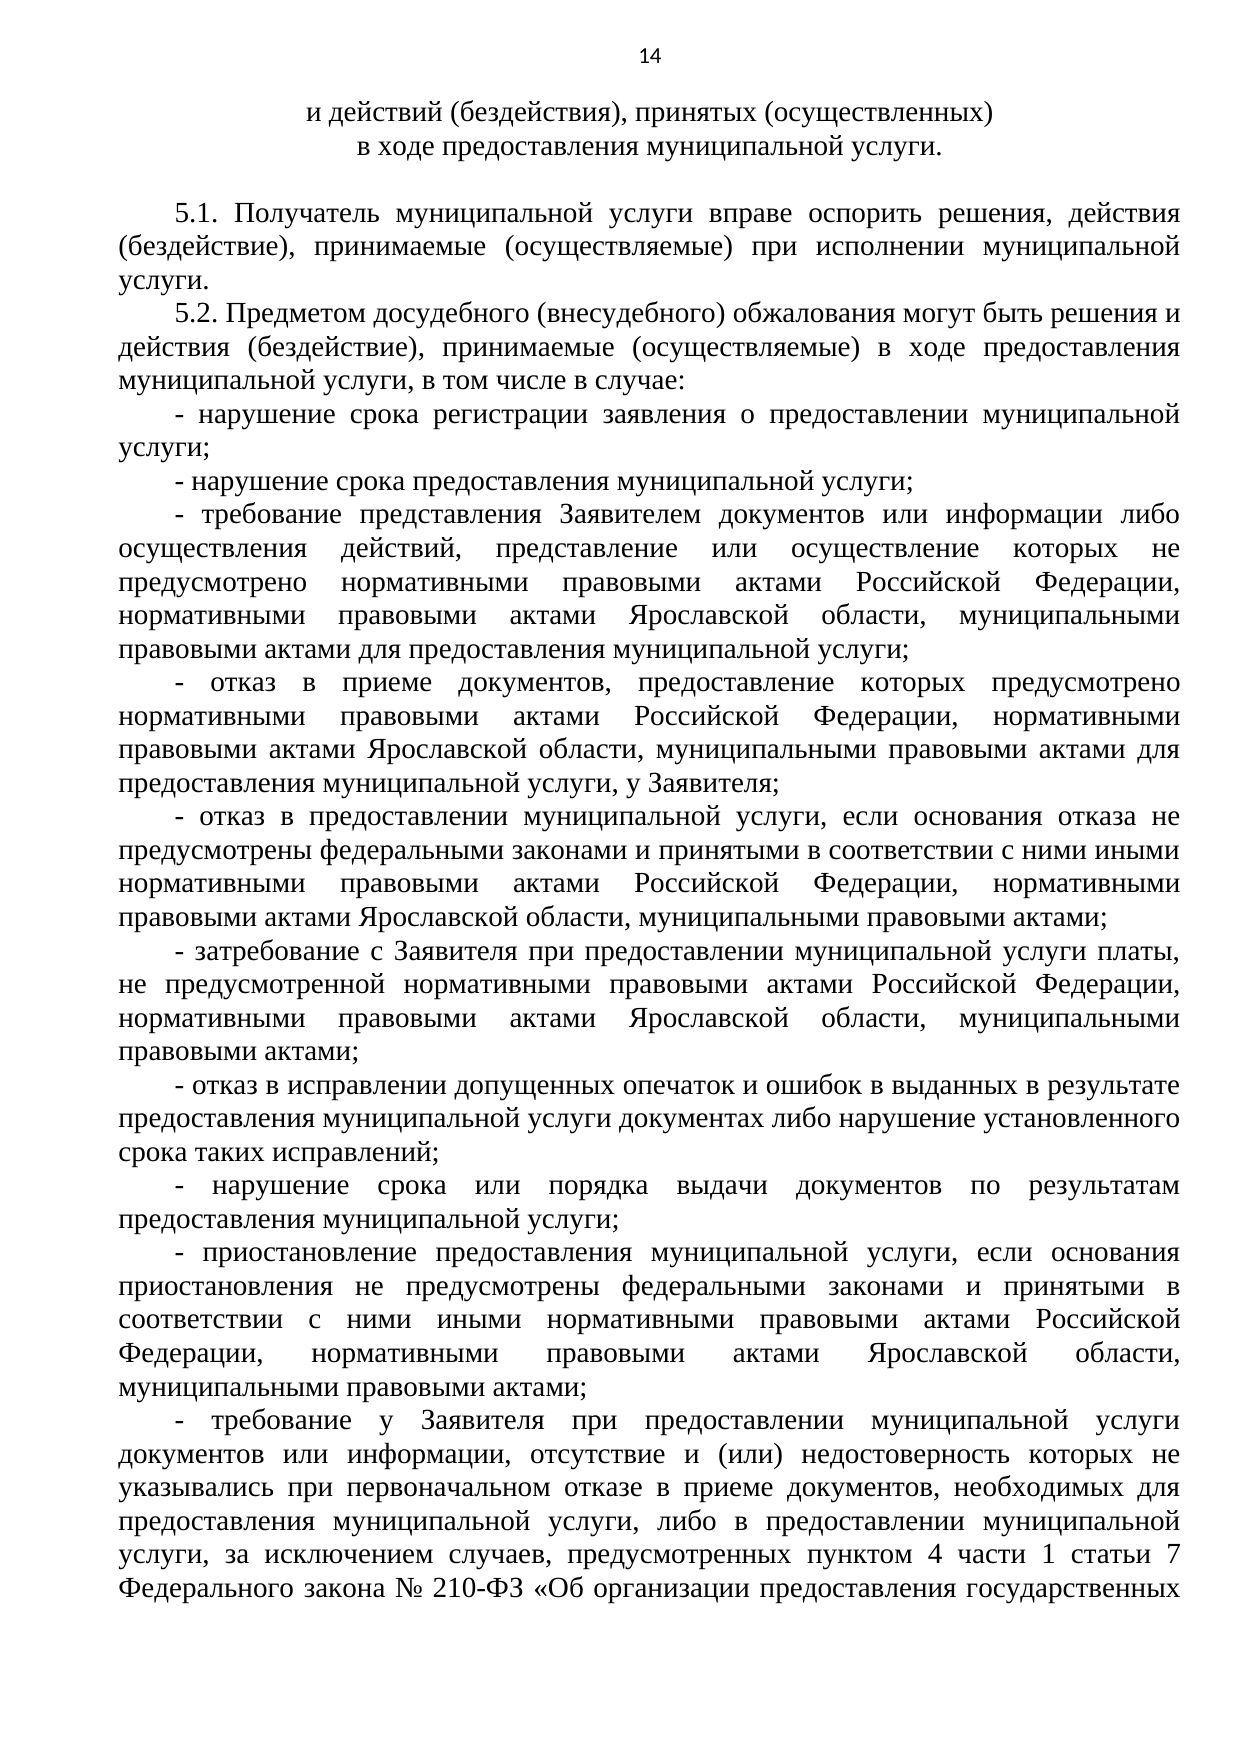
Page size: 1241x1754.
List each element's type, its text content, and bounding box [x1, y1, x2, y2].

title в ходе предоставления муниципальной услуги. [118, 128, 1181, 161]
title и действий (бездействия), принятых (осуществленных) [118, 94, 1181, 128]
text 5.2. Предметом досудебного (внесудебного) обжалования могут быть решения и действия (бездействие), принимаемые (осуществляемые) в ходе предоставления муниципальной услуги, в том числе в случае: [118, 295, 1181, 396]
text - затребование с Заявителя при предоставлении муниципальной услуги платы, не предусмотренной нормативными правовыми актами Российской Федерации, нормативными правовыми актами Ярославской области, муниципальными правовыми актами; [118, 933, 1181, 1067]
text - отказ в приеме документов, предоставление которых предусмотрено нормативными правовыми актами Российской Федерации, нормативными правовыми актами Ярославской области, муниципальными правовыми актами для предоставления муниципальной услуги, у Заявителя; [118, 664, 1181, 798]
text - нарушение срока регистрации заявления о предоставлении муниципальной услуги; [118, 396, 1181, 463]
text - нарушение срока предоставления муниципальной услуги; [118, 463, 1181, 497]
text - нарушение срока или порядка выдачи документов по результатам предоставления муниципальной услуги; [118, 1167, 1181, 1234]
text 5.1. Получатель муниципальной услуги вправе оспорить решения, действия (бездействие), принимаемые (осуществляемые) при исполнении муниципальной услуги. [118, 195, 1181, 295]
text - отказ в предоставлении муниципальной услуги, если основания отказа не предусмотрены федеральными законами и принятыми в соответствии с ними иными нормативными правовыми актами Российской Федерации, нормативными правовыми актами Ярославской области, муниципальными правовыми актами; [118, 798, 1181, 933]
text - отказ в исправлении допущенных опечаток и ошибок в выданных в результате предоставления муниципальной услуги документах либо нарушение установленного срока таких исправлений; [118, 1067, 1181, 1167]
text - приостановление предоставления муниципальной услуги, если основания приостановления не предусмотрены федеральными законами и принятыми в соответствии с ними иными нормативными правовыми актами Российской Федерации, нормативными правовыми актами Ярославской области, муниципальными правовыми актами; [118, 1234, 1181, 1402]
text - требование представления Заявителем документов или информации либо осуществления действий, представление или осуществление которых не предусмотрено нормативными правовыми актами Российской Федерации, нормативными правовыми актами Ярославской области, муниципальными правовыми актами для предоставления муниципальной услуги; [118, 497, 1181, 664]
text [118, 1402, 1181, 1603]
